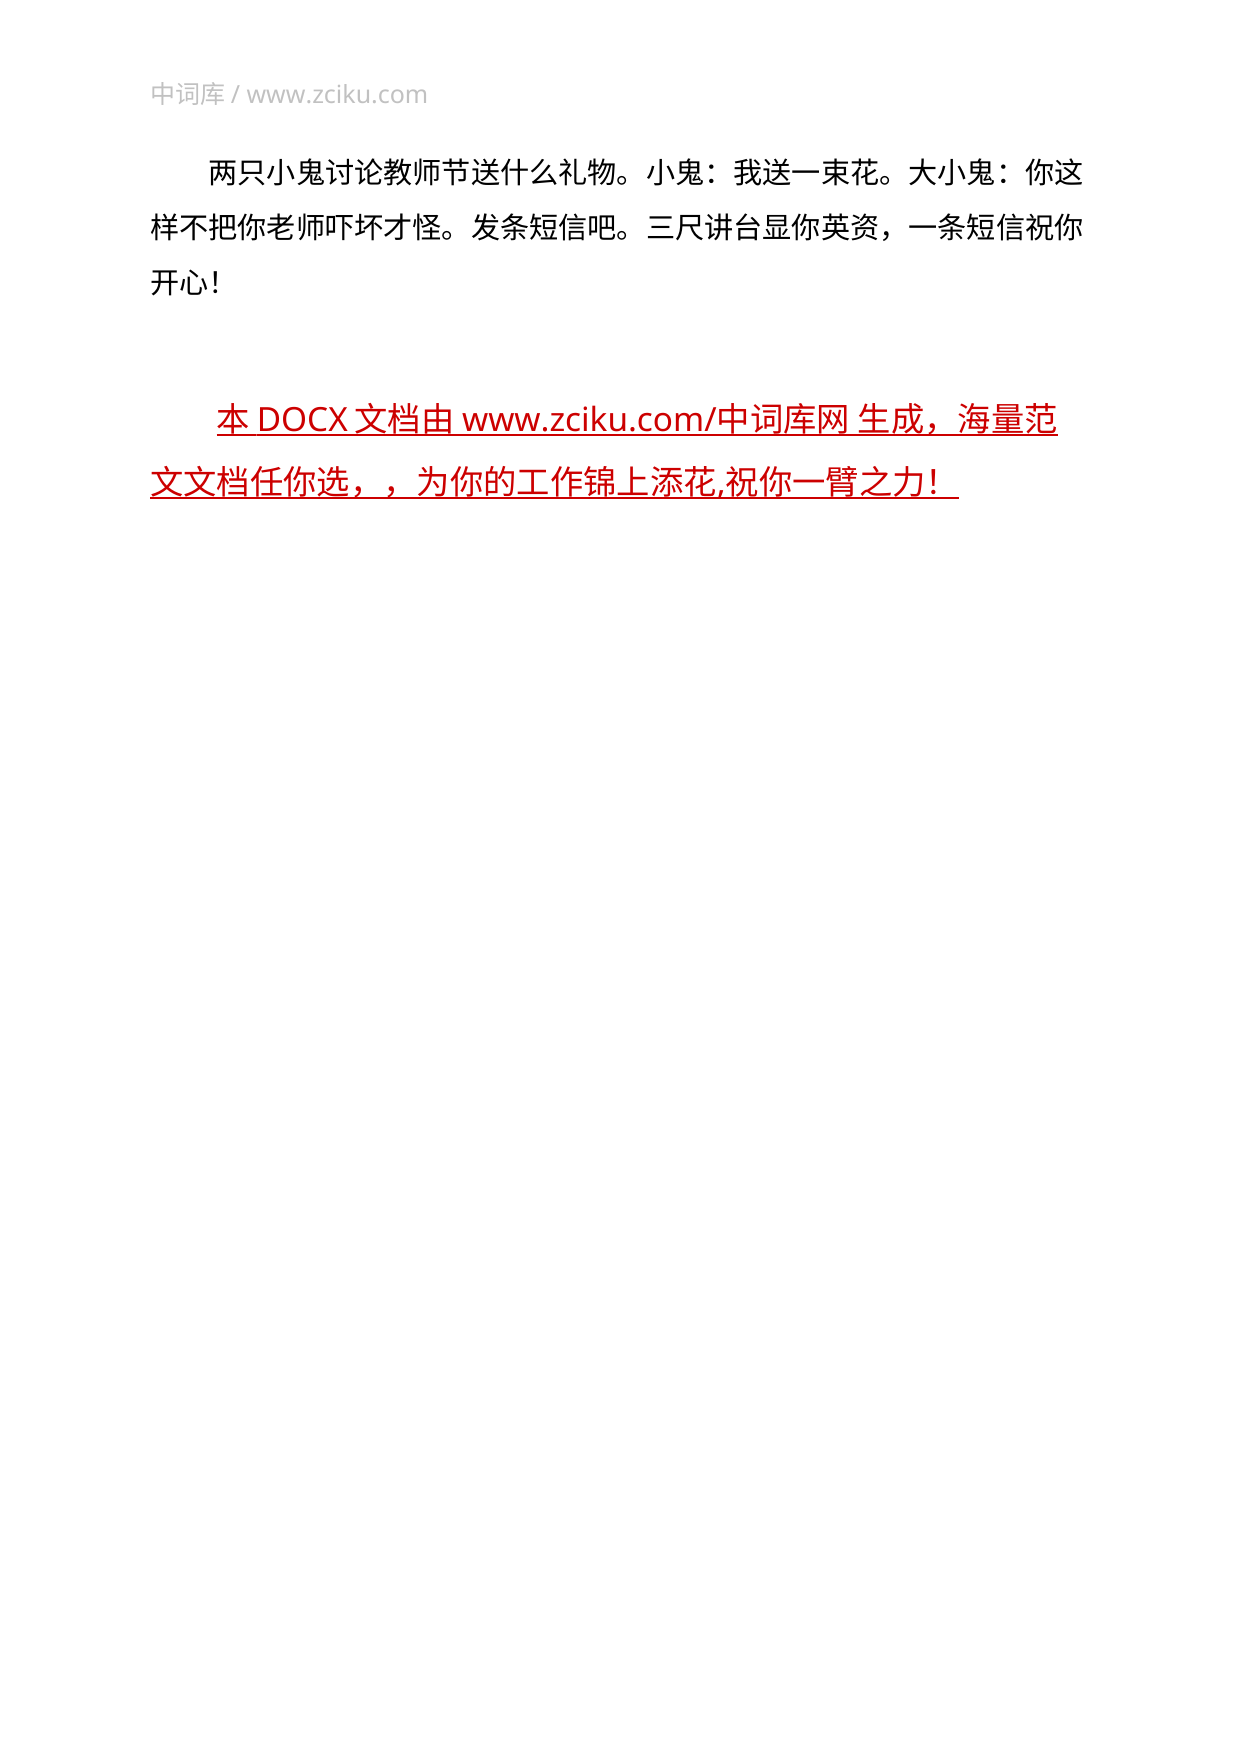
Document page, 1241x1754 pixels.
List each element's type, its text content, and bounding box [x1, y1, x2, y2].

text 本DOCX文档由 www.zciku.com/中词库网 生成，海量范文文档任你选，，为你的工作锦上添花,祝你一臂之力！ [150, 393, 1090, 504]
text 两只小鬼讨论教师节送什么礼物。小鬼：我送一束花。大小鬼：你这样不把你老师吓坏才怪。发条短信吧。三尺讲台显你英资，一条短信祝你开心！ [150, 150, 1090, 302]
